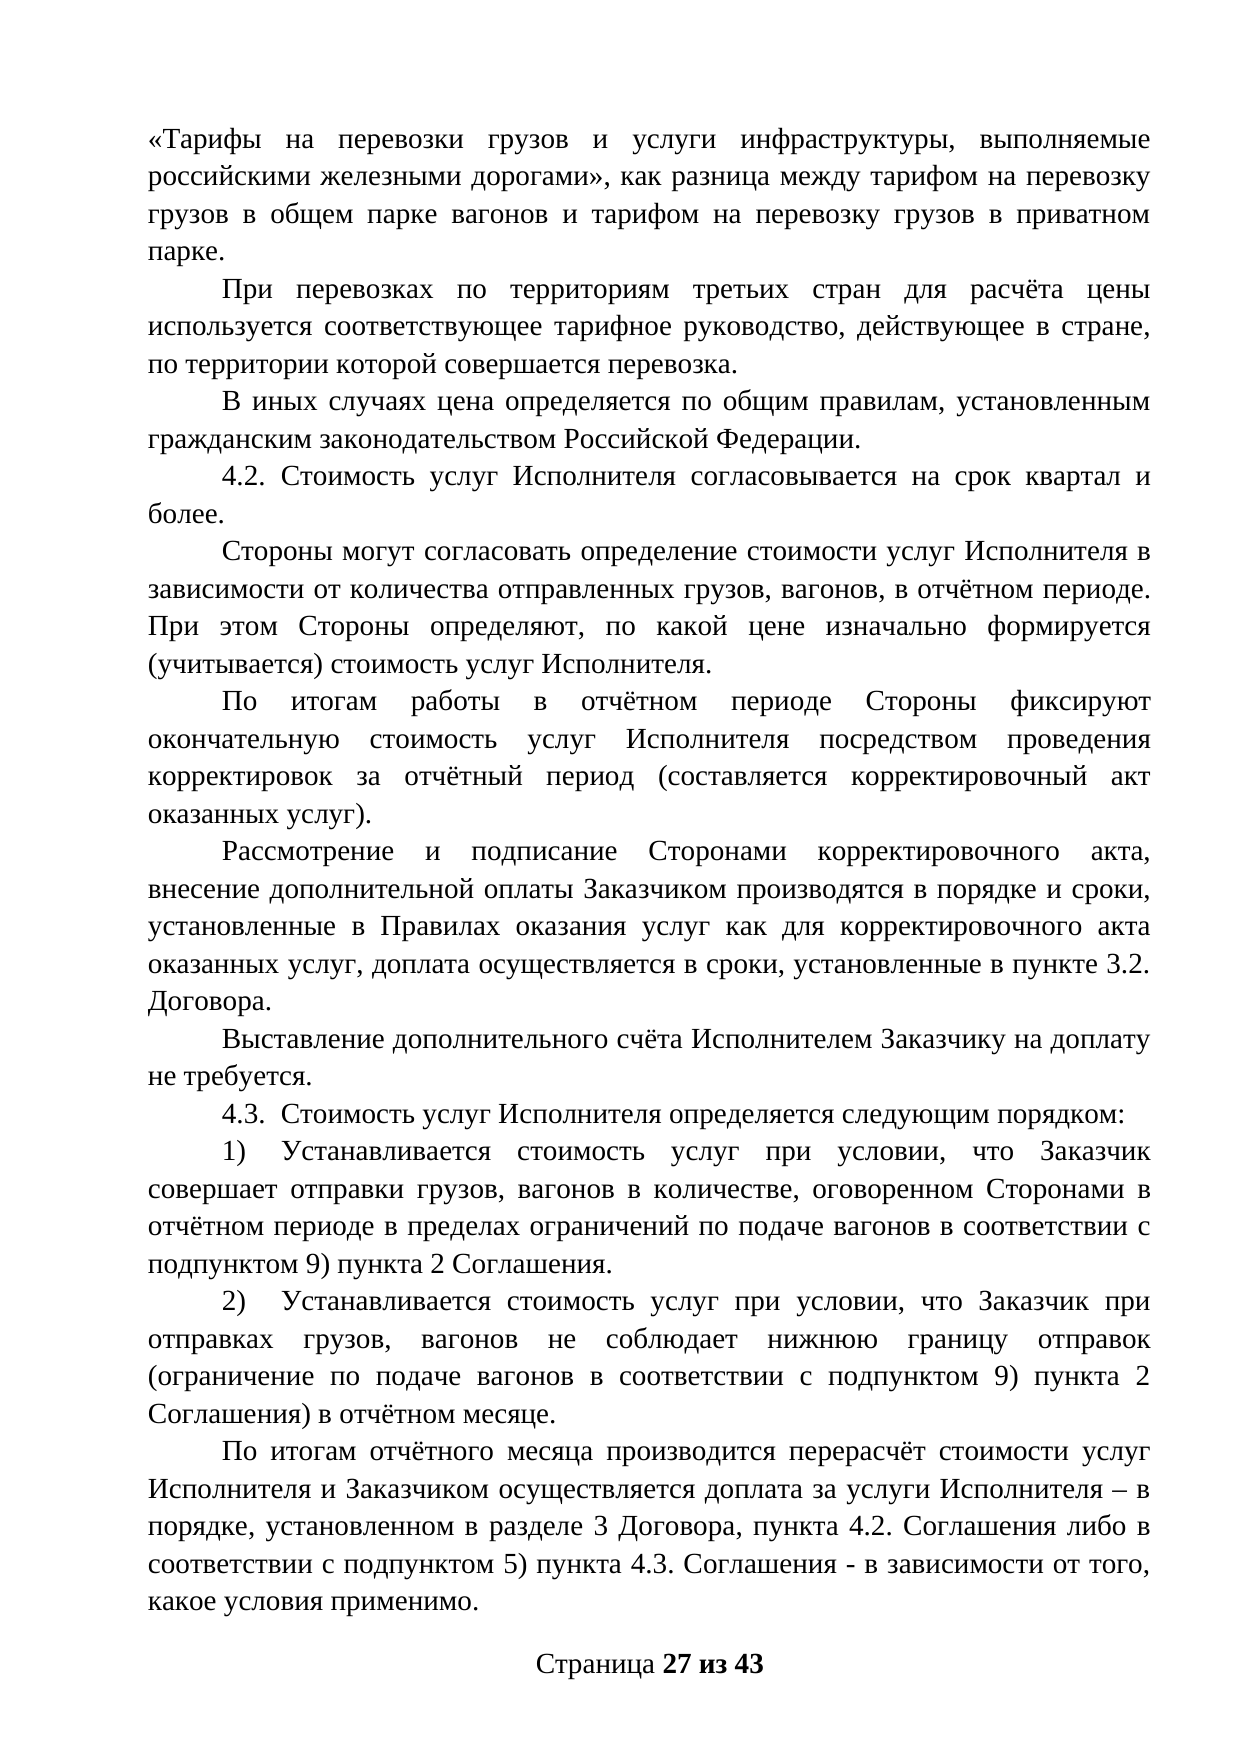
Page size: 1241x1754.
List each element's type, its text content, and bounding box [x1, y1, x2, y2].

text Выставление дополнительного счёта Исполнителем Заказчику на доплату не требуется. [148, 1018, 1152, 1093]
list Устанавливается стоимость услуг при условии, что Заказчик при отправках грузов, вагонов не соблюдает нижнюю границу отправок (ограничение по подаче вагонов в соответствии с подпунктом 9) пункта 2 Соглашения) в отчётном месяце. [148, 1281, 1152, 1431]
list Стоимость услуг Исполнителя согласовывается на срок квартал и более. [148, 456, 1152, 531]
text В иных случаях цена определяется по общим правилам, установленным гражданским законодательством Российской Федерации. [148, 381, 1152, 456]
text По итогам отчётного месяца производится перерасчёт стоимости услуг Исполнителя и Заказчиком осуществляется доплата за услуги Исполнителя – в порядке, установленном в разделе 3 Договора, пункта 4.2. Соглашения либо в соответствии с подпунктом 5) пункта 4.3. Соглашения - в зависимости от того, какое условия применимо. [148, 1431, 1152, 1618]
text По итогам работы в отчётном периоде Стороны фиксируют окончательную стоимость услуг Исполнителя посредством проведения корректировок за отчётный период (составляется корректировочный акт оказанных услуг). [148, 681, 1152, 831]
text При перевозках по территориям третьих стран для расчёта цены используется соответствующее тарифное руководство, действующее в стране, по территории которой совершается перевозка. [148, 268, 1152, 381]
text Рассмотрение и подписание Сторонами корректировочного акта, внесение дополнительной оплаты Заказчиком производятся в порядке и сроки, установленные в Правилах оказания услуг как для корректировочного акта оказанных услуг, доплата осуществляется в сроки, установленные в пункте 3.2. Договора. [148, 831, 1152, 1018]
list Устанавливается стоимость услуг при условии, что Заказчик совершает отправки грузов, вагонов в количестве, оговоренном Сторонами в отчётном периоде в пределах ограничений по подаче вагонов в соответствии с подпунктом 9) пункта 2 Соглашения. [148, 1131, 1152, 1281]
list Стоимость услуг Исполнителя определяется следующим порядком: [148, 1093, 1152, 1131]
text Стороны могут согласовать определение стоимости услуг Исполнителя в зависимости от количества отправленных грузов, вагонов, в отчётном периоде. При этом Стороны определяют, по какой цене изначально формируется (учитывается) стоимость услуг Исполнителя. [148, 531, 1152, 681]
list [148, 118, 1152, 268]
